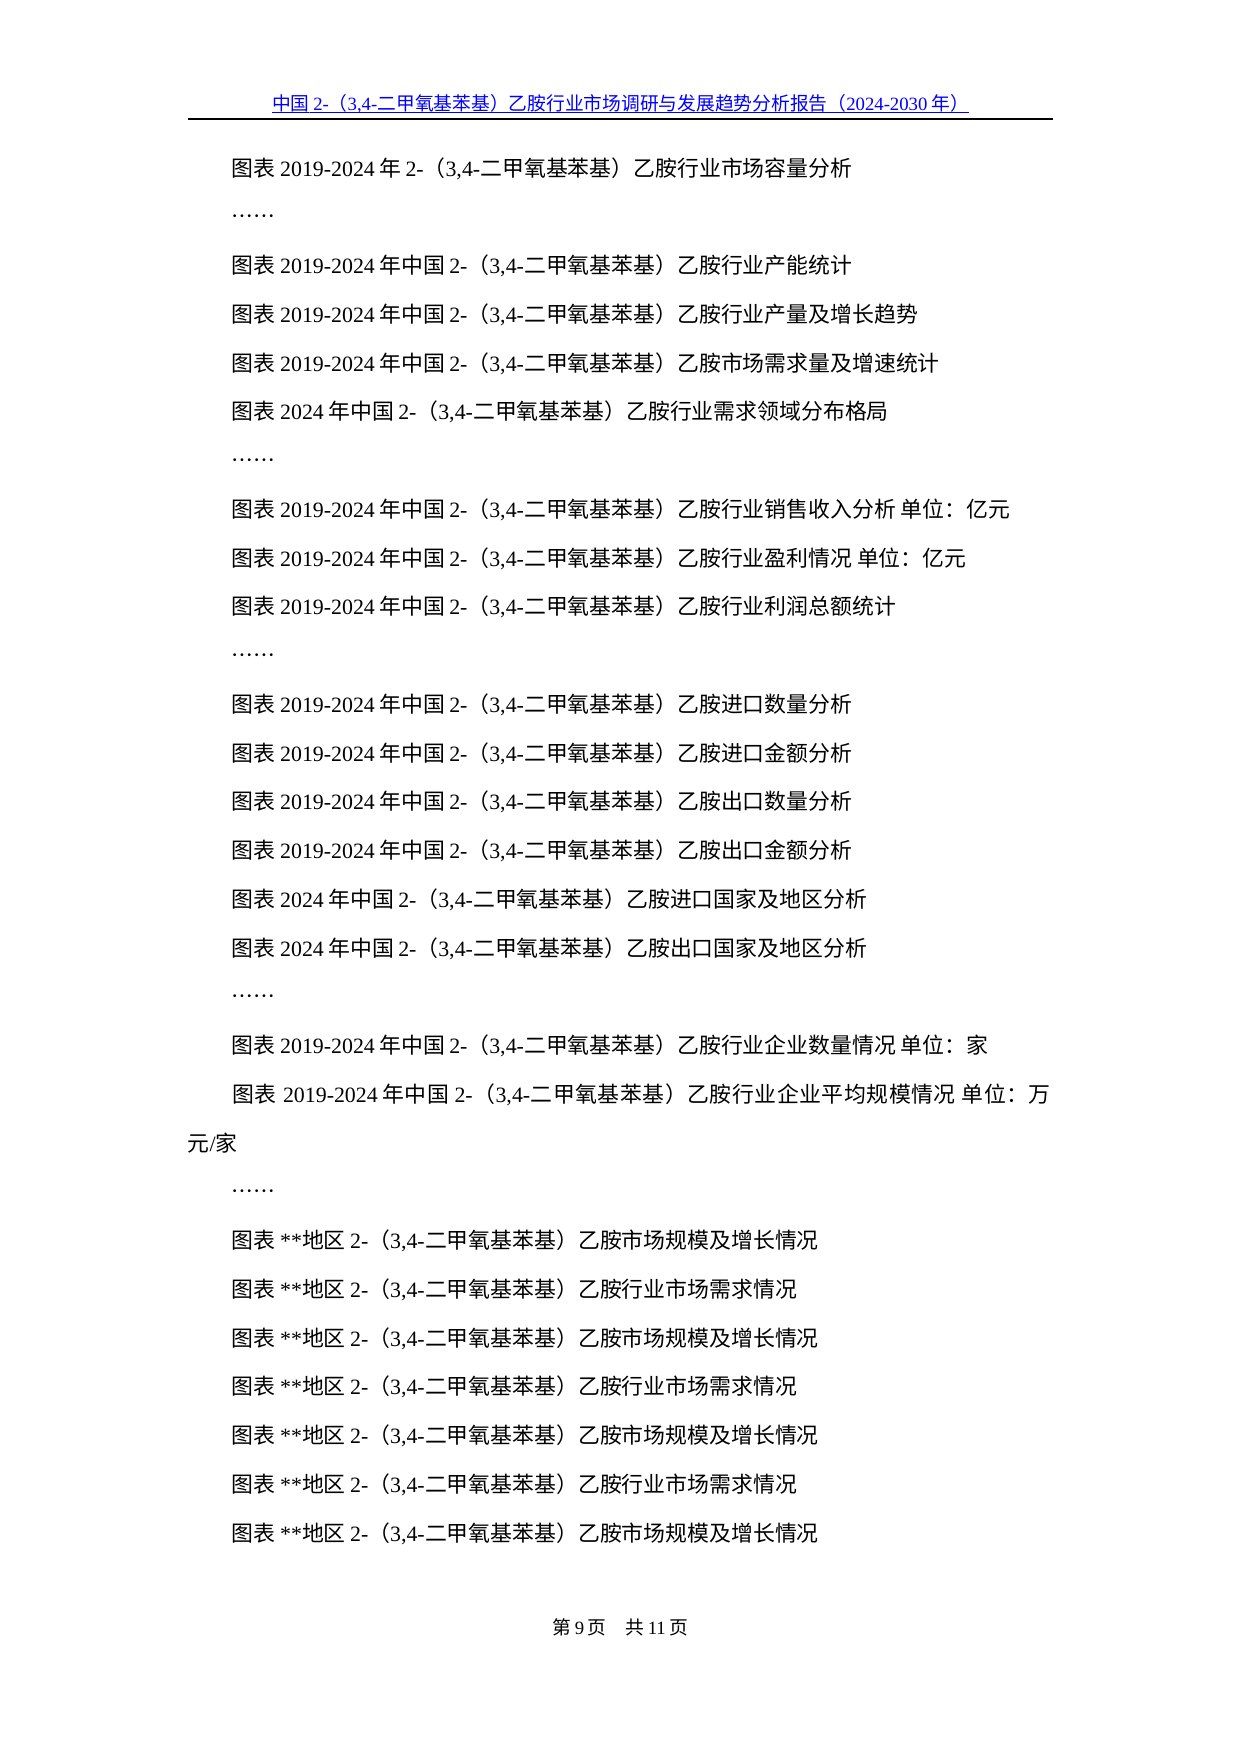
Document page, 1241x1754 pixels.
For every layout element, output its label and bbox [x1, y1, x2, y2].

text [187, 150, 1053, 1548]
